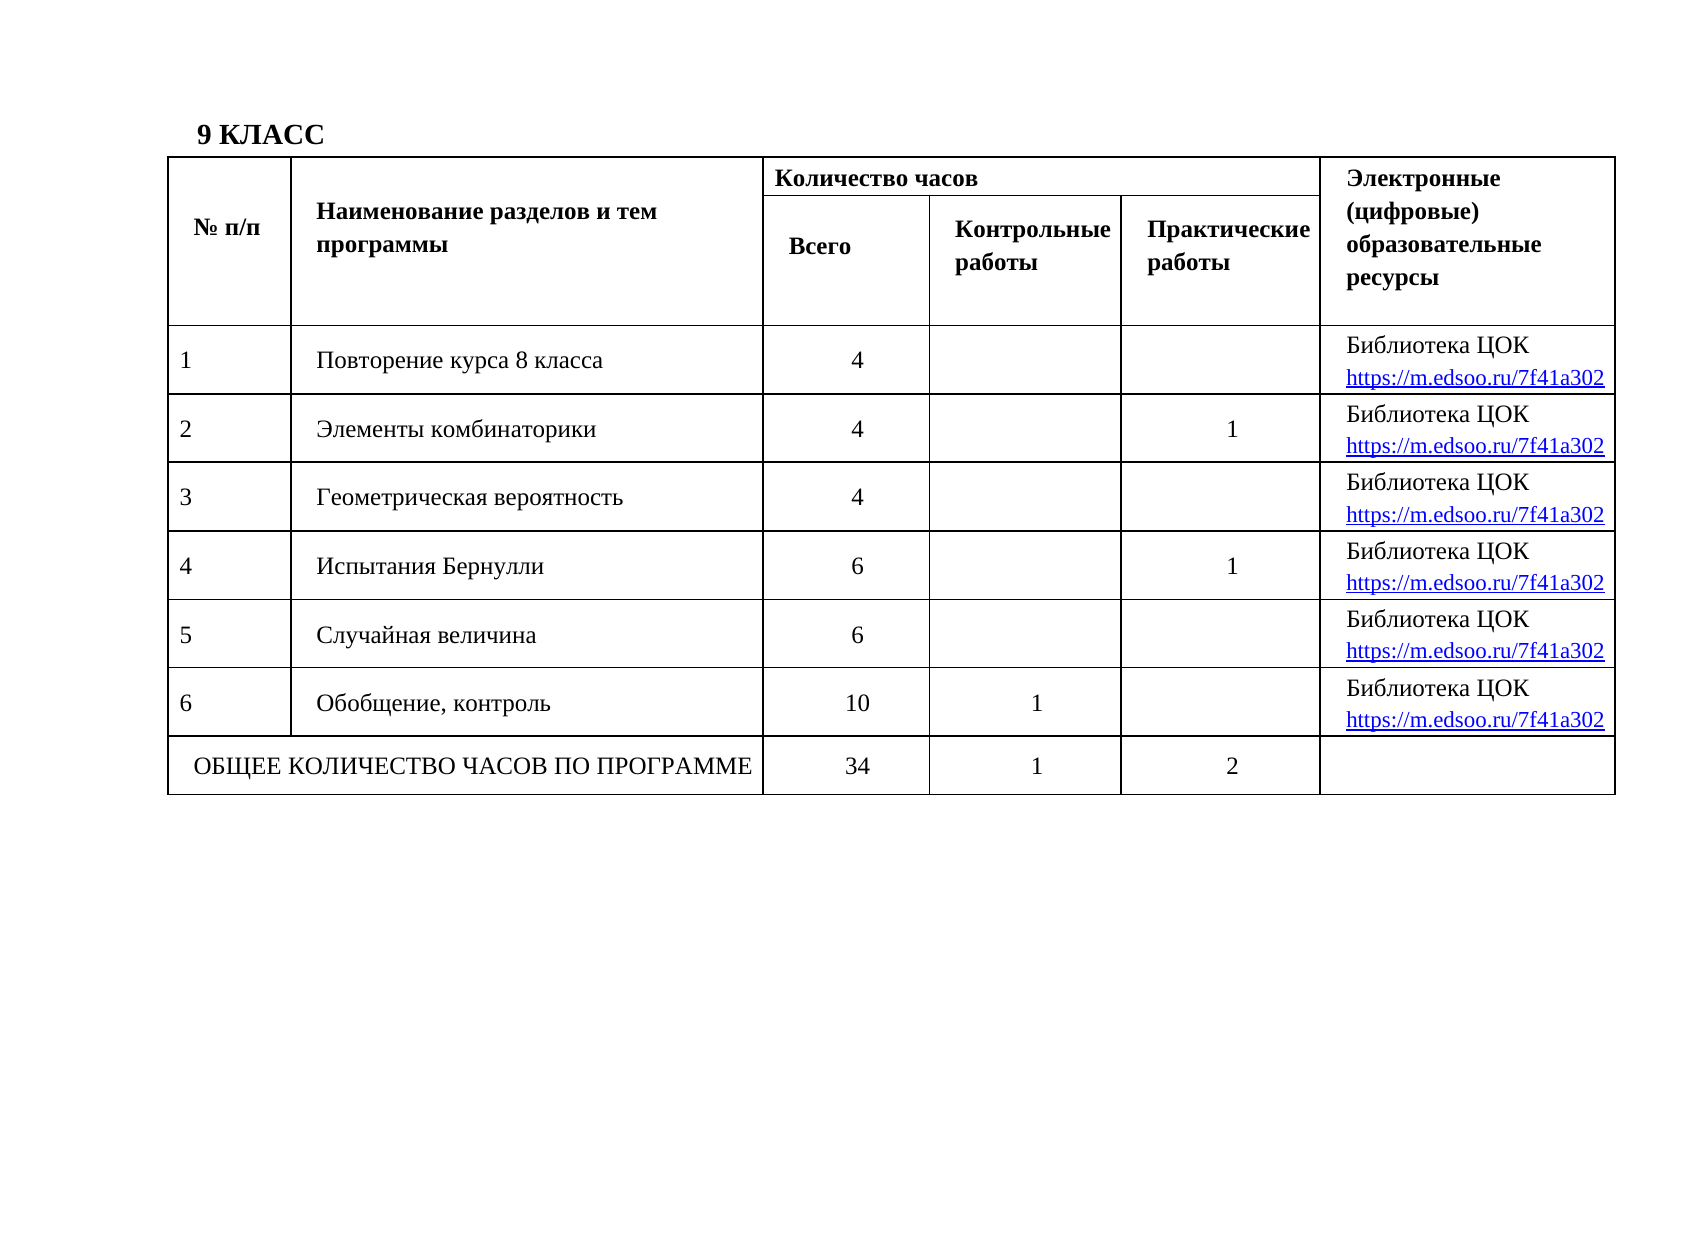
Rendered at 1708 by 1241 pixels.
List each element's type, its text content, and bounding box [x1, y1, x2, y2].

table_cell 1 [930, 668, 1120, 735]
table_cell Повторение курса 8 класса [292, 326, 762, 393]
table_cell Геометрическая вероятность [292, 463, 762, 530]
table_cell [930, 463, 1120, 530]
table_header Наименование разделов и тем программы [292, 158, 762, 324]
table_cell 4 [169, 532, 290, 598]
table_cell Практические работы [1122, 196, 1319, 324]
table_header № п/п [169, 158, 290, 324]
subtitle КЛАСС [197, 117, 1643, 151]
table_cell [1122, 326, 1319, 393]
table_cell Библиотека ЦОК https://m.edsoo.ru/7f41a302 [1321, 395, 1614, 461]
table_cell 1 [1122, 532, 1319, 598]
table_cell 3 [169, 463, 290, 530]
table_cell 6 [169, 668, 290, 735]
table_cell [1122, 463, 1319, 530]
table_header Электронные (цифровые) образовательные ресурсы [1321, 158, 1614, 324]
table_cell Элементы комбинаторики [292, 395, 762, 461]
table_cell 4 [764, 326, 929, 393]
table_cell Всего [764, 196, 929, 324]
table_cell Библиотека ЦОК https://m.edsoo.ru/7f41a302 [1321, 600, 1614, 667]
table_header Количество часов [764, 158, 1319, 194]
table_cell 2 [1122, 737, 1319, 794]
table_cell 4 [764, 395, 929, 461]
table_cell [930, 600, 1120, 667]
table_cell Испытания Бернулли [292, 532, 762, 598]
table_cell [930, 532, 1120, 598]
table_cell 10 [764, 668, 929, 735]
table_cell [1321, 737, 1614, 794]
table_cell Контрольные работы [930, 196, 1120, 324]
table_cell [1122, 668, 1319, 735]
table_cell 2 [169, 395, 290, 461]
table_cell [930, 395, 1120, 461]
table_cell 4 [764, 463, 929, 530]
table_cell 6 [764, 532, 929, 598]
table_cell Библиотека ЦОК https://m.edsoo.ru/7f41a302 [1321, 326, 1614, 393]
table_cell 34 [764, 737, 929, 794]
table_cell Обобщение, контроль [292, 668, 762, 735]
table_cell Библиотека ЦОК https://m.edsoo.ru/7f41a302 [1321, 532, 1614, 598]
table_cell 1 [1122, 395, 1319, 461]
table_cell 1 [169, 326, 290, 393]
table_cell [1122, 600, 1319, 667]
table_cell 5 [169, 600, 290, 667]
table_cell Библиотека ЦОК https://m.edsoo.ru/7f41a302 [1321, 668, 1614, 735]
table_cell 1 [930, 737, 1120, 794]
table_cell 6 [764, 600, 929, 667]
table_cell Случайная величина [292, 600, 762, 667]
table_cell [930, 326, 1120, 393]
table_cell ОБЩЕЕ КОЛИЧЕСТВО ЧАСОВ ПО ПРОГРАММЕ [169, 737, 762, 794]
table_cell Библиотека ЦОК https://m.edsoo.ru/7f41a302 [1321, 463, 1614, 530]
